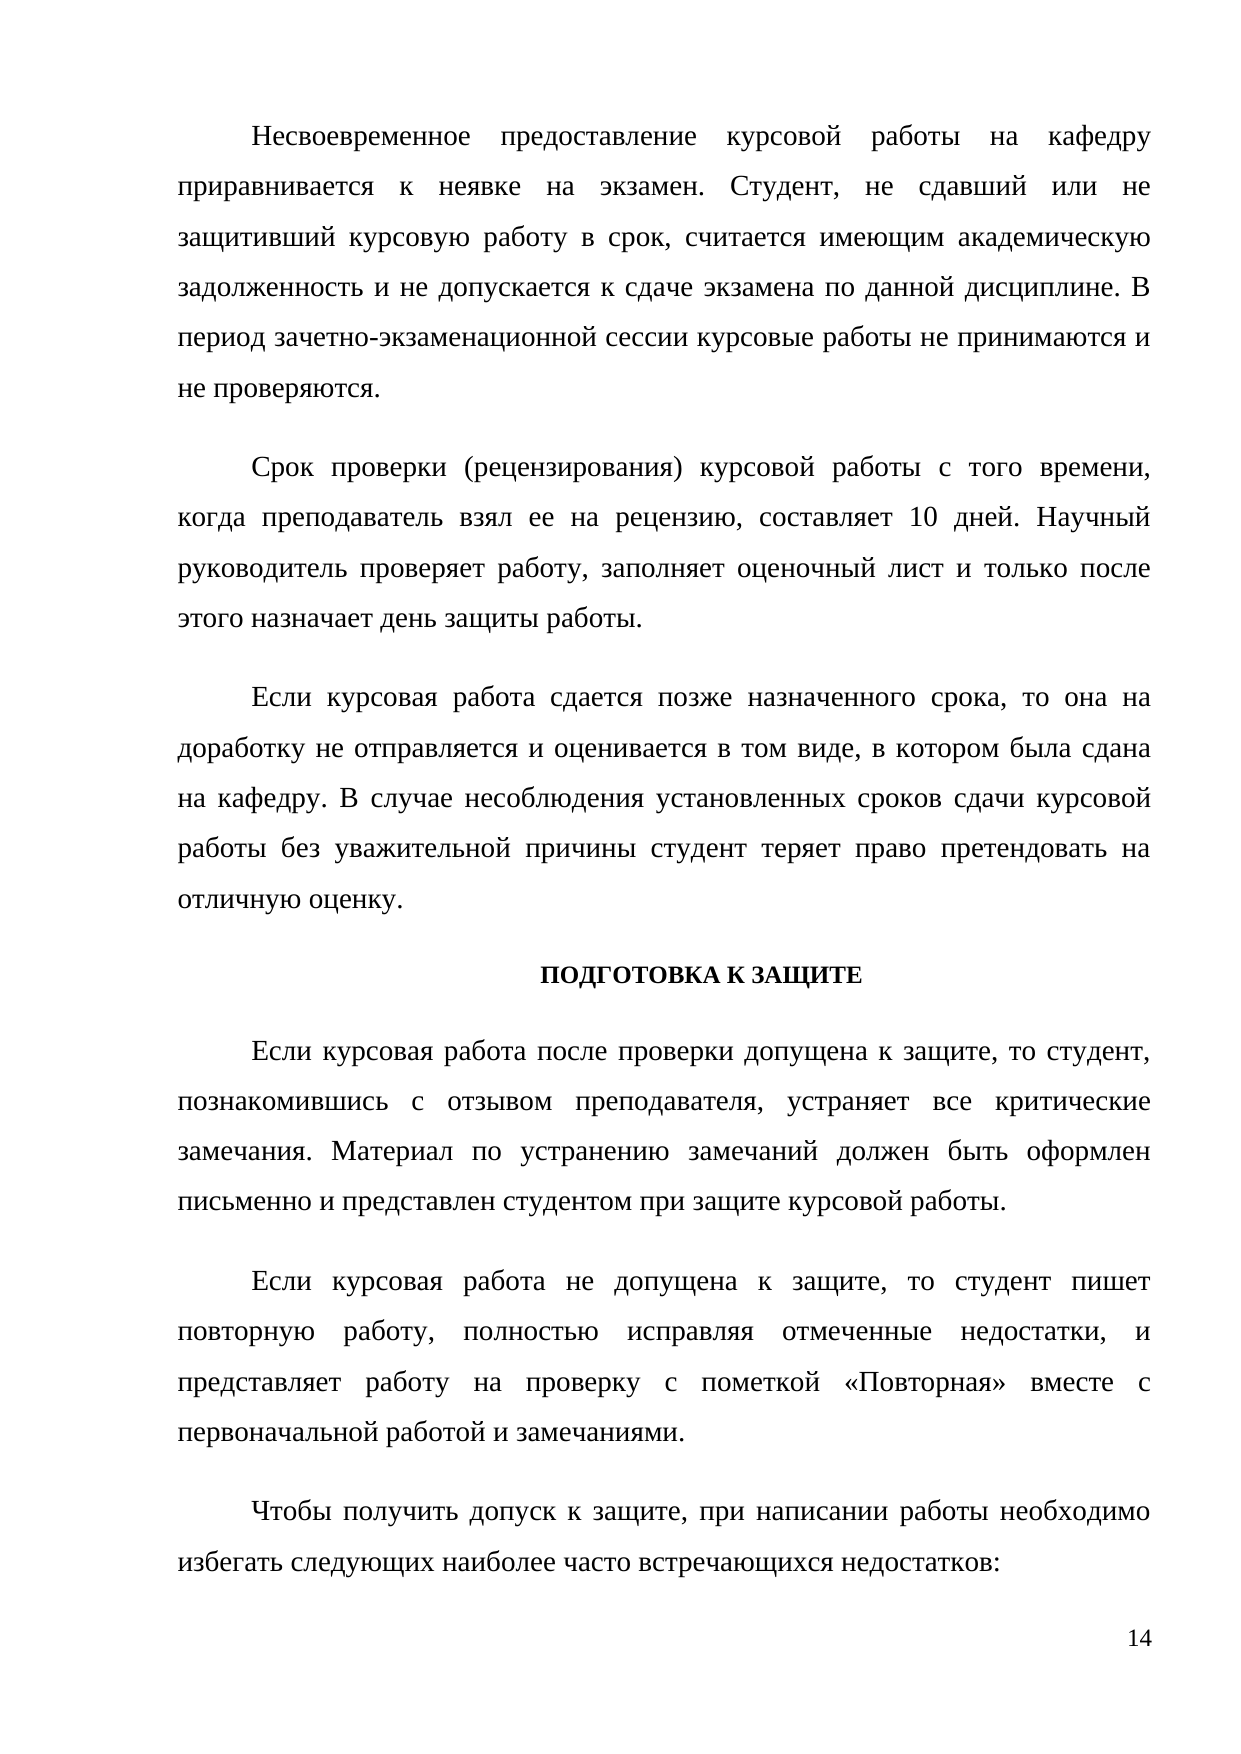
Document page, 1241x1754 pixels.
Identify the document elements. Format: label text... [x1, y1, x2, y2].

text Если курсовая работа сдается позже назначенного срока, то она на доработку не отправляется и оценивается в том виде, в котором была сдана на кафедру. В случае несоблюдения установленных сроков сдачи курсовой работы без уважительной причины студент теряет право претендовать на отличную оценку. [177, 679, 1152, 914]
text Если курсовая работа не допущена к защите, то студент пишет повторную работу, полностью исправляя отмеченные недостатки, и представляет работу на проверку с пометкой «Повторная» вместе с первоначальной работой и замечаниями. [177, 1263, 1152, 1447]
text Если курсовая работа после проверки допущена к защите, то студент, познакомившись с отзывом преподавателя, устраняет все критические замечания. Материал по устранению замечаний должен быть оформлен письменно и представлен студентом при защите курсовой работы. [177, 1033, 1152, 1217]
text Срок проверки (рецензирования) курсовой работы с того времени, когда преподаватель взял ее на рецензию, составляет 10 дней. Научный руководитель проверяет работу, заполняет оценочный лист и только после этого назначает день защиты работы. [177, 449, 1152, 634]
text Чтобы получить допуск к защите, при написании работы необходимо избегать следующих наиболее часто встречающихся недостатков: [177, 1493, 1152, 1577]
text ПОДГОТОВКА К ЗАЩИТЕ [177, 960, 1152, 989]
text Несвоевременное предоставление курсовой работы на кафедру приравнивается к неявке на экзамен. Студент, не сдавший или не защитивший курсовую работу в срок, считается имеющим академическую задолженность и не допускается к сдаче экзамена по данной дисциплине. В период зачетно-экзаменационной сессии курсовые работы не принимаются и не проверяются. [177, 118, 1152, 403]
